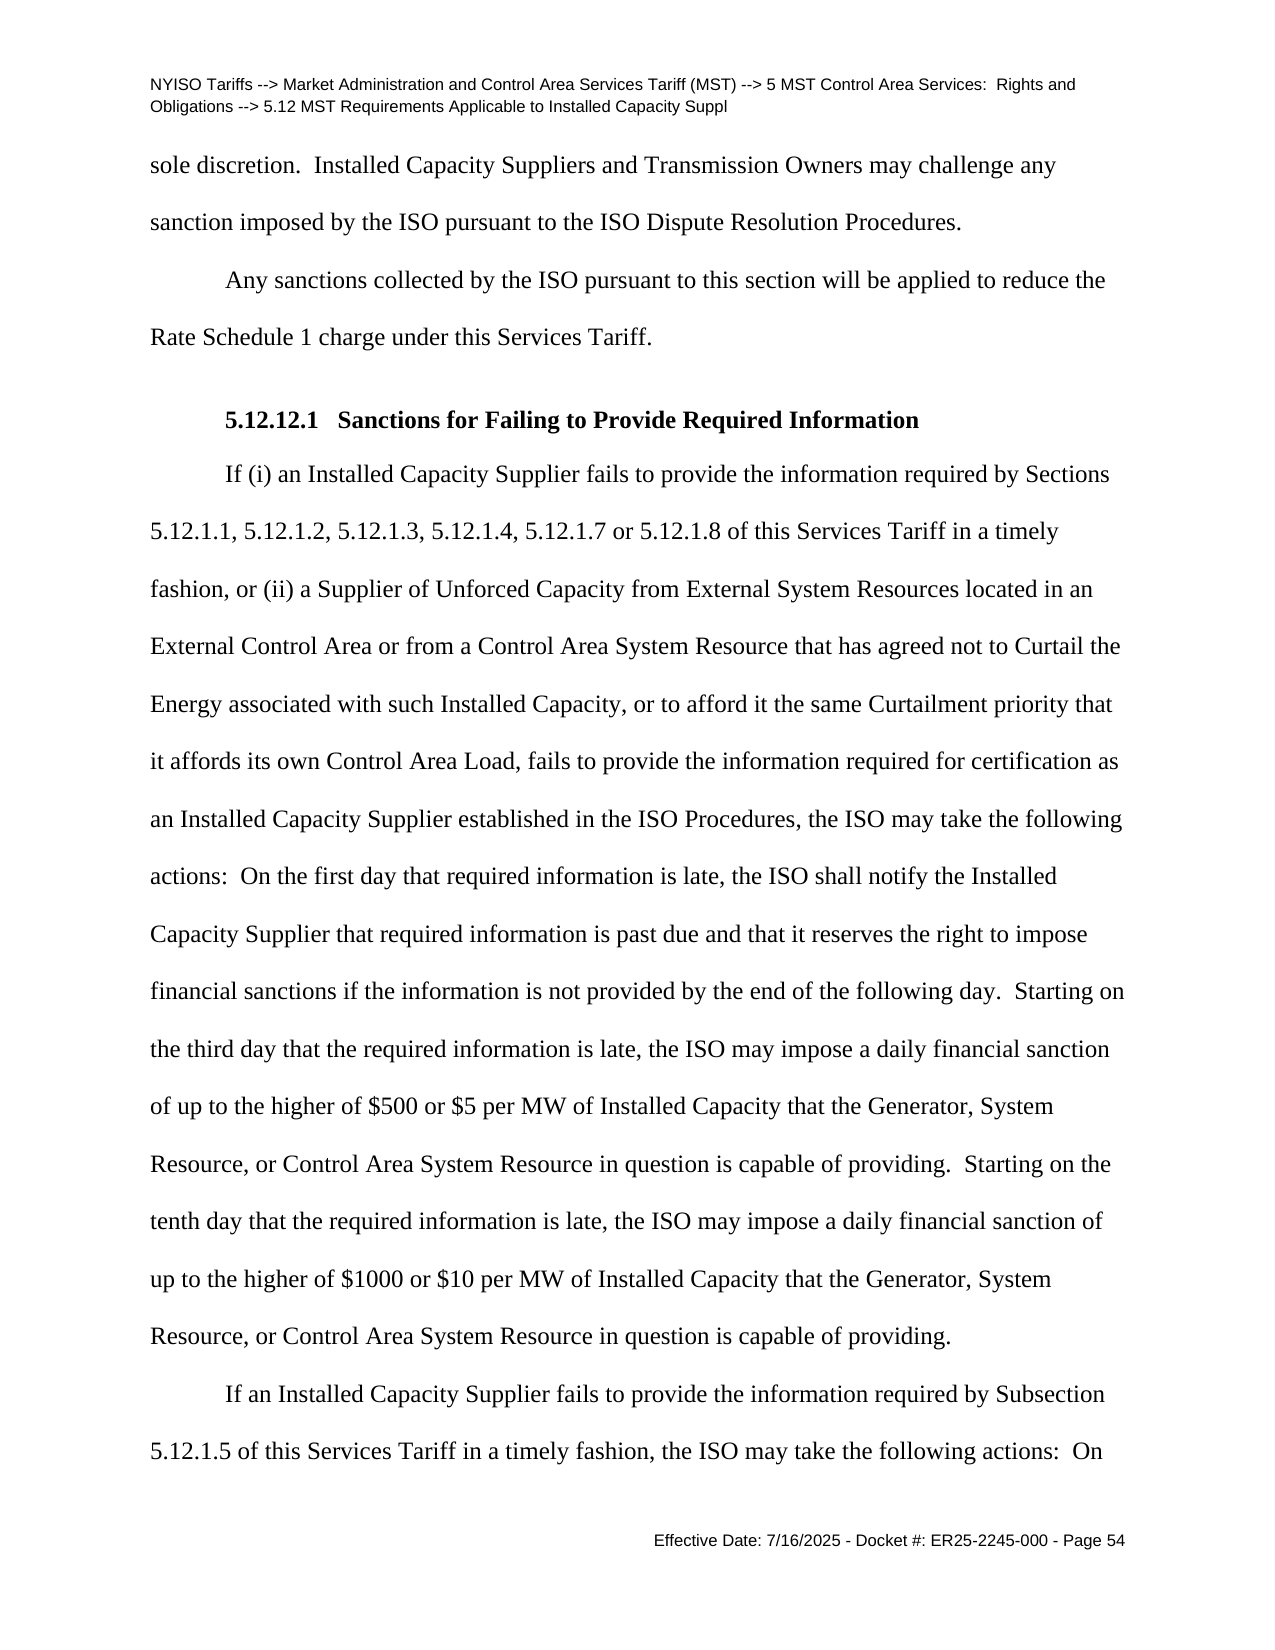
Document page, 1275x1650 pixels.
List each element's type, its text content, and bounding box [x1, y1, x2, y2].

subtitle 5.12.12.1 Sanctions for Failing to Provide Required Information [225, 405, 1125, 434]
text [150, 150, 1125, 236]
text If (i) an Installed Capacity Supplier fails to provide the information required by Sections 5.12.1.1, 5.12.1.2, 5.12.1.3, 5.12.1.4, 5.12.1.7 or 5.12.1.8 of this Services Tariff in a timely fashion, or (ii) a Supplier of Unforced Capacity from External System Resources located in an External Control Area or from a Control Area System Resource that has agreed not to Curtail the Energy associated with such Installed Capacity, or to afford it the same Curtailment priority that it affords its own Control Area Load, fails to provide the information required for certification as an Installed Capacity Supplier established in the ISO Procedures, the ISO may take the following actions: On the first day that required information is late, the ISO shall notify the Installed Capacity Supplier that required information is past due and that it reserves the right to impose financial sanctions if the information is not provided by the end of the following day. Starting on the third day that the required information is late, the ISO may impose a daily financial sanction of up to the higher of $500 or $5 per MW of Installed Capacity that the Generator, System Resource, or Control Area System Resource in question is capable of providing. Starting on the tenth day that the required information is late, the ISO may impose a daily financial sanction of up to the higher of $1000 or $10 per MW of Installed Capacity that the Generator, System Resource, or Control Area System Resource in question is capable of providing. [150, 459, 1125, 1350]
text Any sanctions collected by the ISO pursuant to this section will be applied to reduce the Rate Schedule 1 charge under this Services Tariff. [150, 265, 1125, 351]
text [150, 1379, 1125, 1465]
